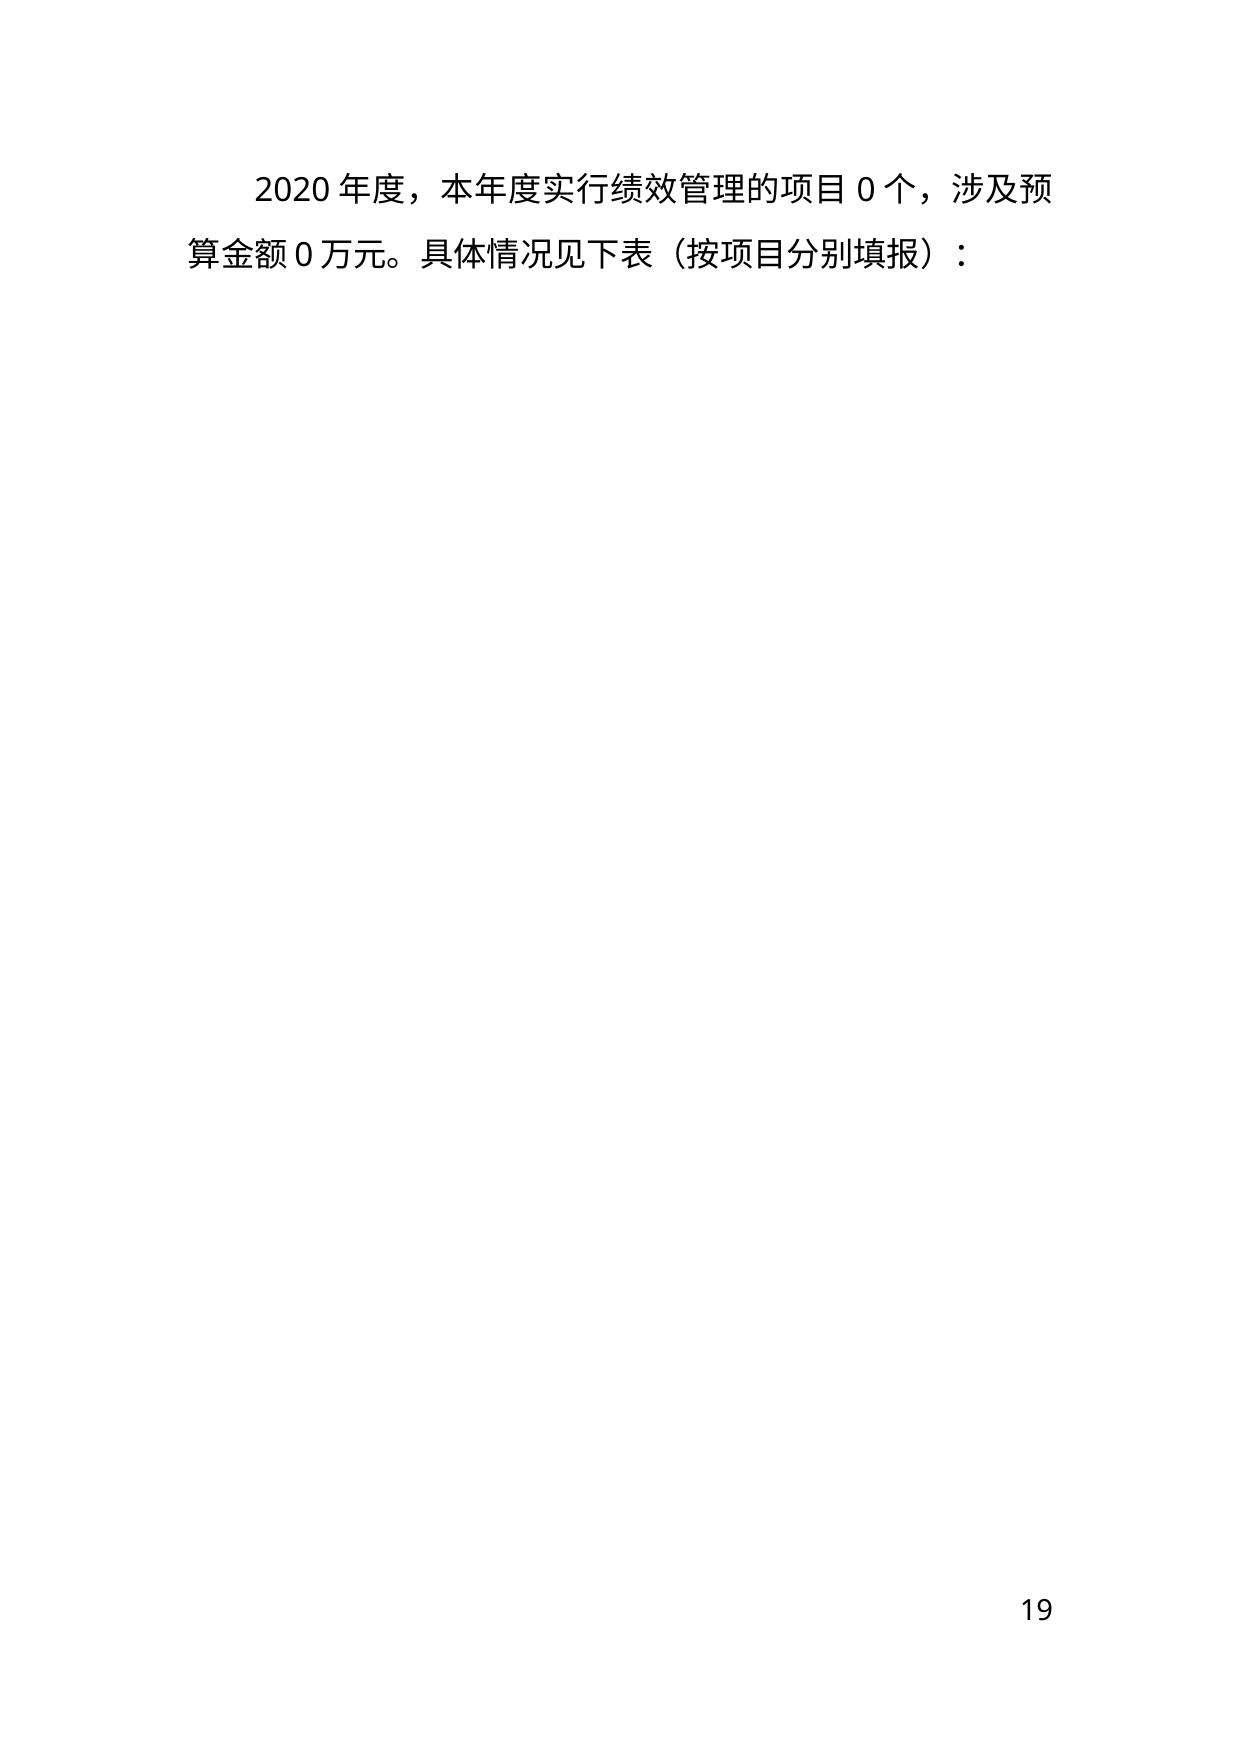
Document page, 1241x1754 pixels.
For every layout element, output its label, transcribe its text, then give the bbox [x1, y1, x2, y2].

text 2020年度，本年度实行绩效管理的项目0个，涉及预算金额0万元。具体情况见下表（按项目分别填报）： [187, 155, 1053, 285]
